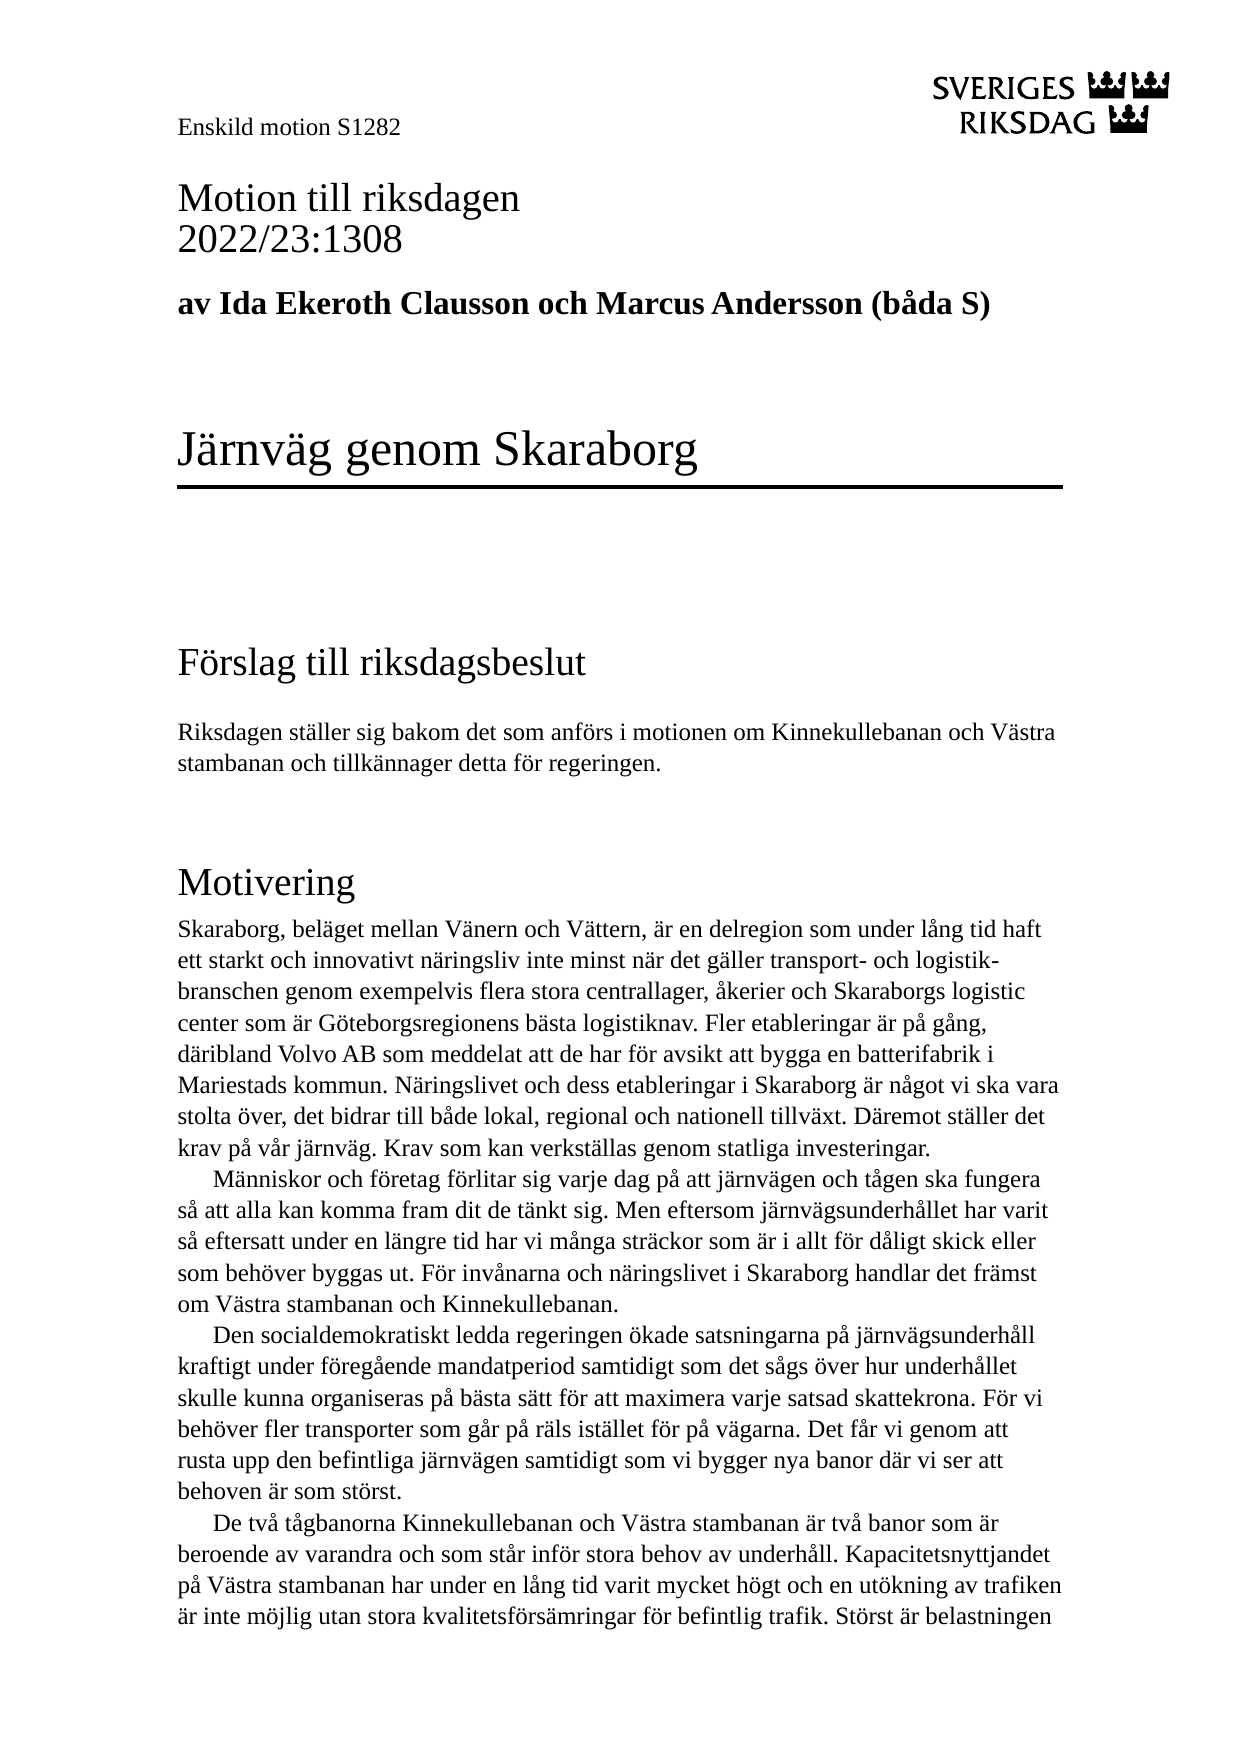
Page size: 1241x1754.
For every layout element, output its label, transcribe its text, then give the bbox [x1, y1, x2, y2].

text Skaraborg, beläget mellan Vänern och Vättern, är en delregion som under lång tid haft ett starkt och innovativt näringsliv inte minst när det gäller transport- och logistikbranschen genom exempelvis flera stora centrallager, åkerier och Skaraborgs logistic center som är Göteborgsregionens bästa logistiknav. Fler etableringar är på gång, däribland Volvo AB som meddelat att de har för avsikt att bygga en batterifabrik i Mariestads kommun. Näringslivet och dess etableringar i Skaraborg är något vi ska vara stolta över, det bidrar till både lokal, regional och nationell tillväxt. Däremot ställer det krav på vår järnväg. Krav som kan verkställas genom statliga investeringar. [177, 911, 1063, 1161]
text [177, 1505, 1063, 1630]
text Den socialdemokratiskt ledda regeringen ökade satsningarna på järnvägsunderhåll kraftigt under föregående mandatperiod samtidigt som det sågs över hur underhållet skulle kunna organiseras på bästa sätt för att maximera varje satsad skattekrona. För vi behöver fler transporter som går på räls istället för på vägarna. Det får vi genom att rusta upp den befintliga järnvägen samtidigt som vi bygger nya banor där vi ser att behoven är som störst. [177, 1318, 1063, 1505]
text Människor och företag förlitar sig varje dag på att järnvägen och tågen ska fungera så att alla kan komma fram dit de tänkt sig. Men eftersom järnvägsunderhållet har varit så eftersatt under en längre tid har vi många sträckor som är i allt för dåligt skick eller som behöver byggas ut. För invånarna och näringslivet i Skaraborg handlar det främst om Västra stambanan och Kinnekullebanan. [177, 1161, 1063, 1318]
